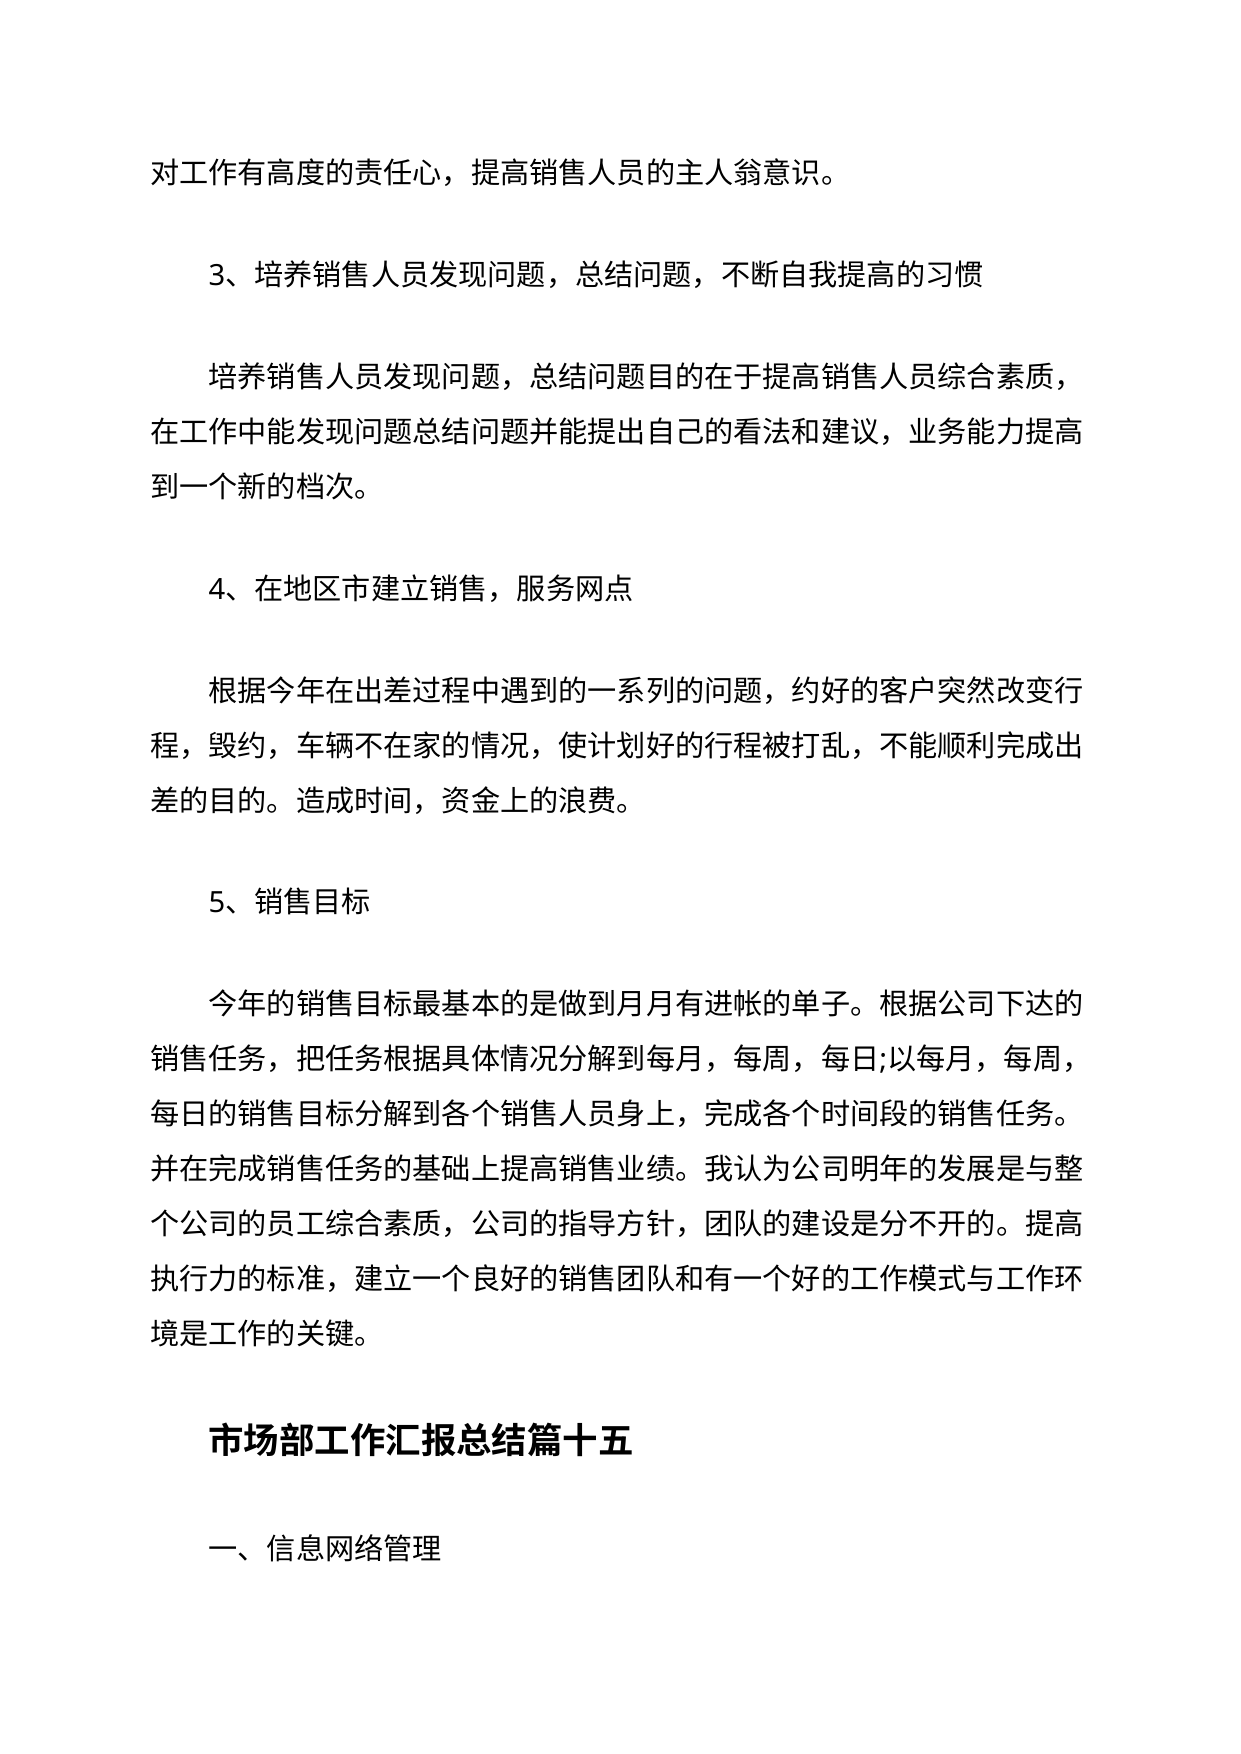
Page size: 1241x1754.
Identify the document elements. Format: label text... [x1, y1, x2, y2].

text 今年的销售目标最基本的是做到月月有进帐的单子。根据公司下达的销售任务，把任务根据具体情况分解到每月，每周，每日;以每月，每周，每日的销售目标分解到各个销售人员身上，完成各个时间段的销售任务。并在完成销售任务的基础上提高销售业绩。我认为公司明年的发展是与整个公司的员工综合素质，公司的指导方针，团队的建设是分不开的。提高执行力的标准，建立一个良好的销售团队和有一个好的工作模式与工作环境是工作的关键。 [150, 981, 1090, 1353]
text 4、在地区市建立销售，服务网点 [150, 565, 1090, 608]
text 培养销售人员发现问题，总结问题目的在于提高销售人员综合素质，在工作中能发现问题总结问题并能提出自己的看法和建议，业务能力提高到一个新的档次。 [150, 354, 1090, 506]
text 根据今年在出差过程中遇到的一系列的问题，约好的客户突然改变行程，毁约，车辆不在家的情况，使计划好的行程被打乱，不能顺利完成出差的目的。造成时间，资金上的浪费。 [150, 667, 1090, 819]
text 3、培养销售人员发现问题，总结问题，不断自我提高的习惯 [150, 252, 1090, 294]
text 市场部工作汇报总结篇十五 [150, 1412, 1090, 1463]
text 一、信息网络管理 [150, 1526, 1090, 1568]
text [150, 150, 1090, 192]
text 5、销售目标 [150, 879, 1090, 921]
